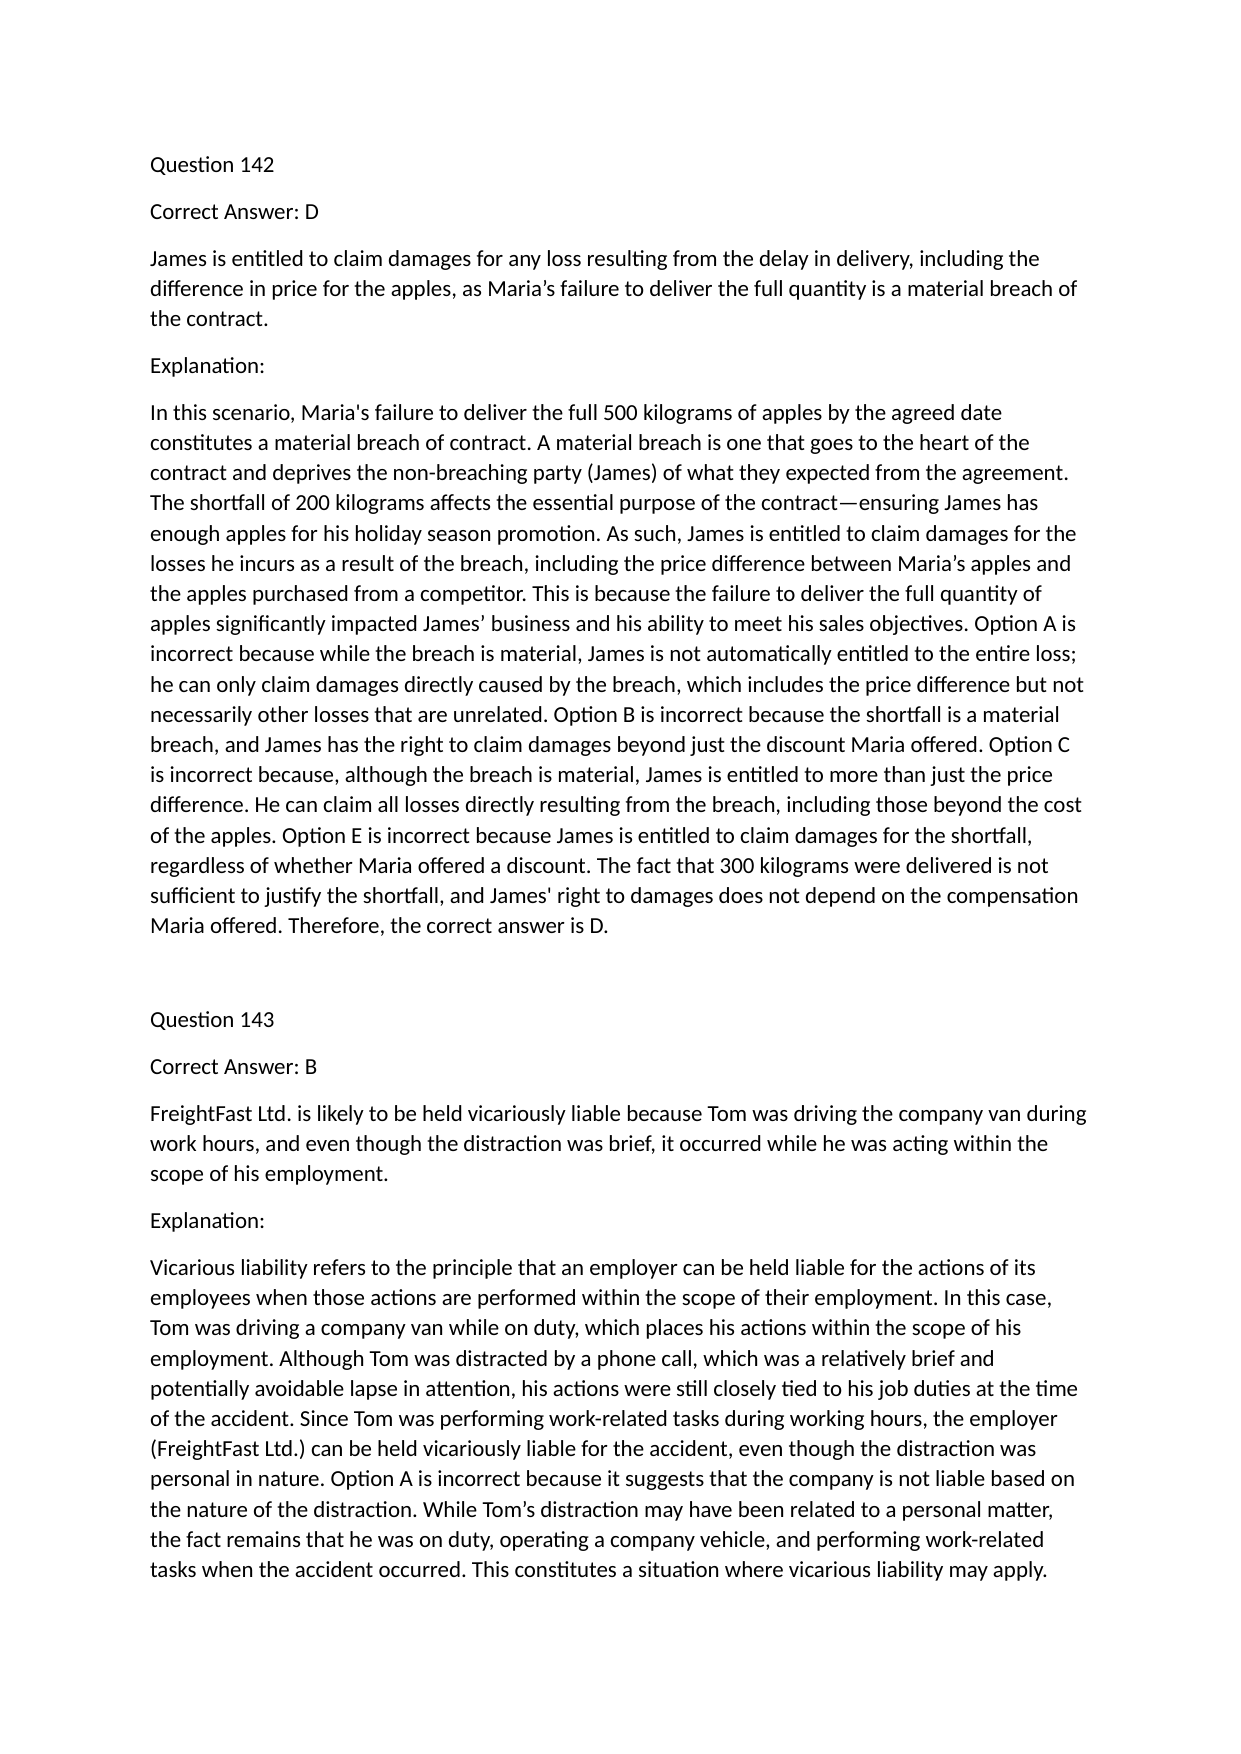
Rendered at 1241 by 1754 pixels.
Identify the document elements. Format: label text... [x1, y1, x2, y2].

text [150, 1253, 1090, 1583]
text James is entitled to claim damages for any loss resulting from the delay in delivery, including the difference in price for the apples, as Maria’s failure to deliver the full quantity is a material breach of the contract. [150, 244, 1090, 332]
text Question 143 [150, 1005, 1090, 1033]
text Explanation: [150, 1206, 1090, 1234]
text In this scenario, Maria's failure to deliver the full 500 kilograms of apples by the agreed date constitutes a material breach of contract. A material breach is one that goes to the heart of the contract and deprives the non-breaching party (James) of what they expected from the agreement. The shortfall of 200 kilograms affects the essential purpose of the contract—ensuring James has enough apples for his holiday season promotion. As such, James is entitled to claim damages for the losses he incurs as a result of the breach, including the price difference between Maria’s apples and the apples purchased from a competitor. This is because the failure to deliver the full quantity of apples significantly impacted James’ business and his ability to meet his sales objectives. Option A is incorrect because while the breach is material, James is not automatically entitled to the entire loss; he can only claim damages directly caused by the breach, which includes the price difference but not necessarily other losses that are unrelated. Option B is incorrect because the shortfall is a material breach, and James has the right to claim damages beyond just the discount Maria offered. Option C is incorrect because, although the breach is material, James is entitled to more than just the price difference. He can claim all losses directly resulting from the breach, including those beyond the cost of the apples. Option E is incorrect because James is entitled to claim damages for the shortfall, regardless of whether Maria offered a discount. The fact that 300 kilograms were delivered is not sufficient to justify the shortfall, and James' right to damages does not depend on the compensation Maria offered. Therefore, the correct answer is D. [150, 398, 1090, 939]
text Question 142 [150, 150, 1090, 178]
text FreightFast Ltd. is likely to be held vicariously liable because Tom was driving the company van during work hours, and even though the distraction was brief, it occurred while he was acting within the scope of his employment. [150, 1099, 1090, 1187]
text Correct Answer: B [150, 1052, 1090, 1080]
text Explanation: [150, 351, 1090, 379]
text Correct Answer: D [150, 197, 1090, 225]
